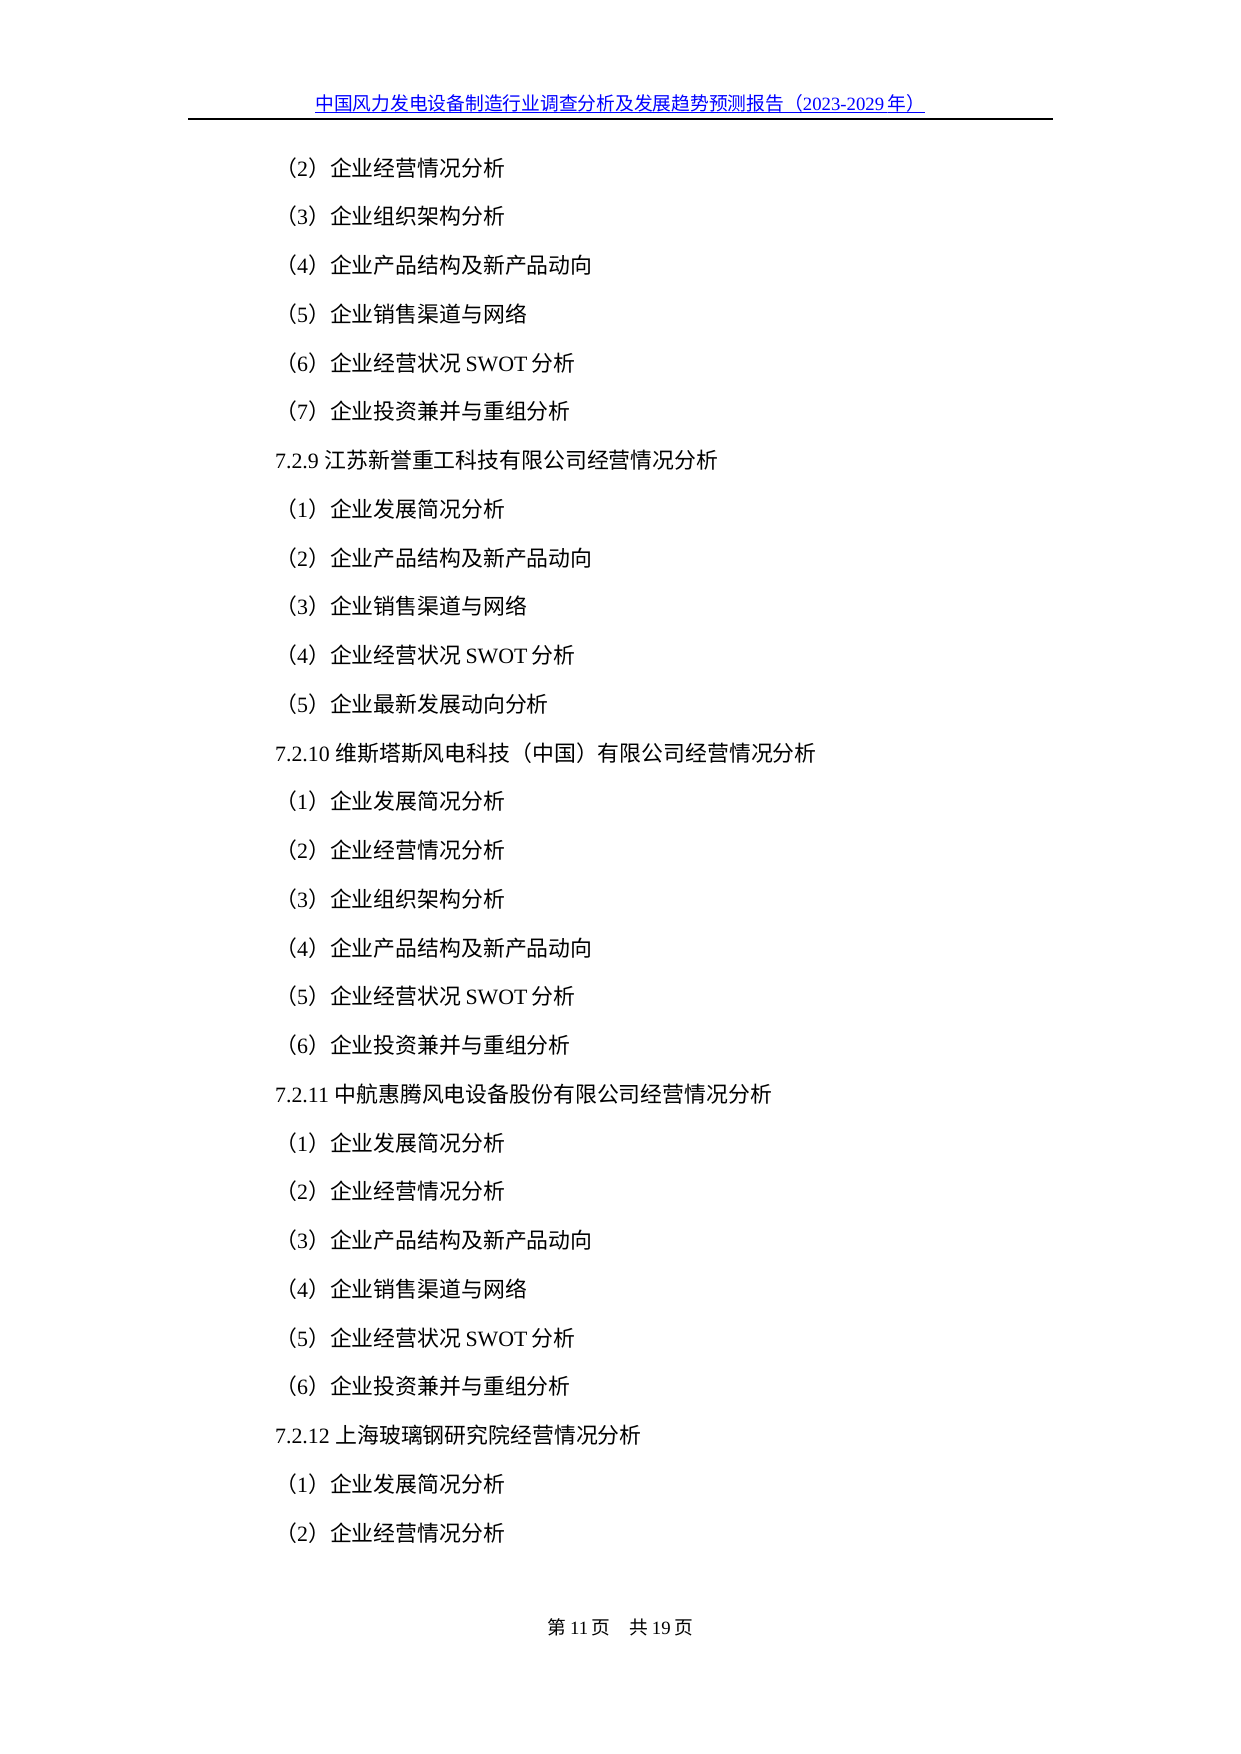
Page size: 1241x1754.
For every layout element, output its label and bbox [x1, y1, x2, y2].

text [187, 150, 1053, 1548]
